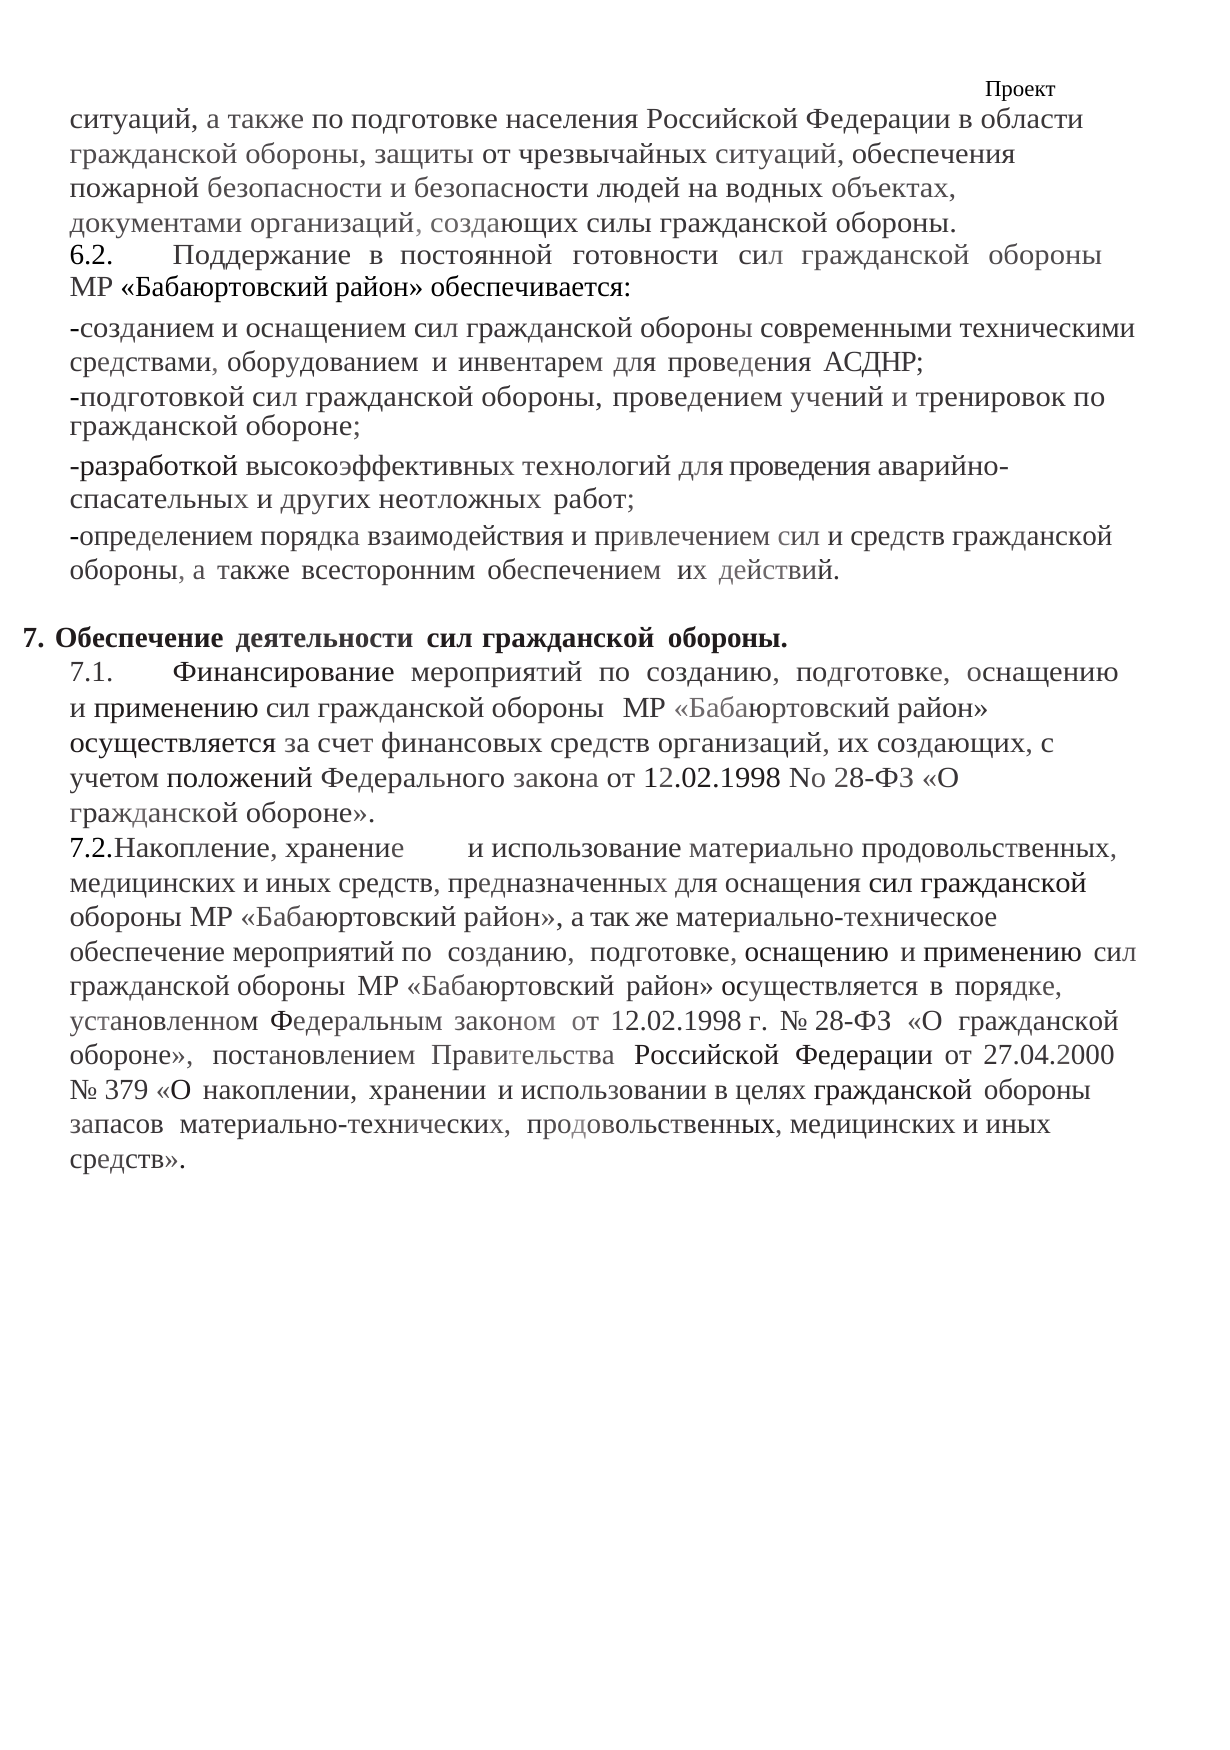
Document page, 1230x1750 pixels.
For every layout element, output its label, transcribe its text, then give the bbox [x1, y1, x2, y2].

text -подготовкой сил гражданской обороны, проведением учений и тренировок по гражданской обороне; [69, 383, 1152, 442]
list Поддержание в постоянной готовности сил гражданской обороны МР «Бабаюртовский район» обеспечивается: [69, 239, 1152, 303]
text -определением порядка взаимодействия и привлечением сил и средств гражданской обороны, а также всесторонним обеспечением их действий. [69, 518, 1138, 586]
list Обеспечение деятельности сил гражданской обороны. [22, 620, 1152, 654]
text -разработкой высокоэффективных технологий для проведения аварийно-спасательных и других неотложных работ; [69, 448, 1152, 515]
text -созданием и оснащением сил гражданской обороны современными техническими средствами, оборудованием и инвентарем для проведения АСДНР; [69, 311, 1152, 378]
list Накопление, хранение и использование материально­ продовольственных, медицинских и иных средств, предназначенных для оснащения сил гражданской обороны МР «Бабаюртовский район», а так же материально-техническое обеспечение мероприятий по созданию, подготовке, оснащению и применению сил гражданской обороны МР «Бабаюртовский район» осуществляется в порядке, установленном Федеральным законом от 12.02.1998 г. № 28-ФЗ «О гражданской обороне», постановлением Правительства Российской Федерации от 27.04.2000 № 379 «О накоплении, хранении и использовании в целях гражданской обороны запасов материально-технических, продовольственных, медицинских и иных средств». [69, 831, 1141, 1174]
list Финансирование мероприятий по созданию, подготовке, оснащению и применению сил гражданской обороны МР «Бабаюртовский район» осуществляется за счет финансовых средств организаций, их создающих, с учетом положений Федерального закона от 12.02.1998 No 28-ФЗ «О гражданской обороне». [69, 654, 1135, 829]
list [69, 101, 1135, 238]
